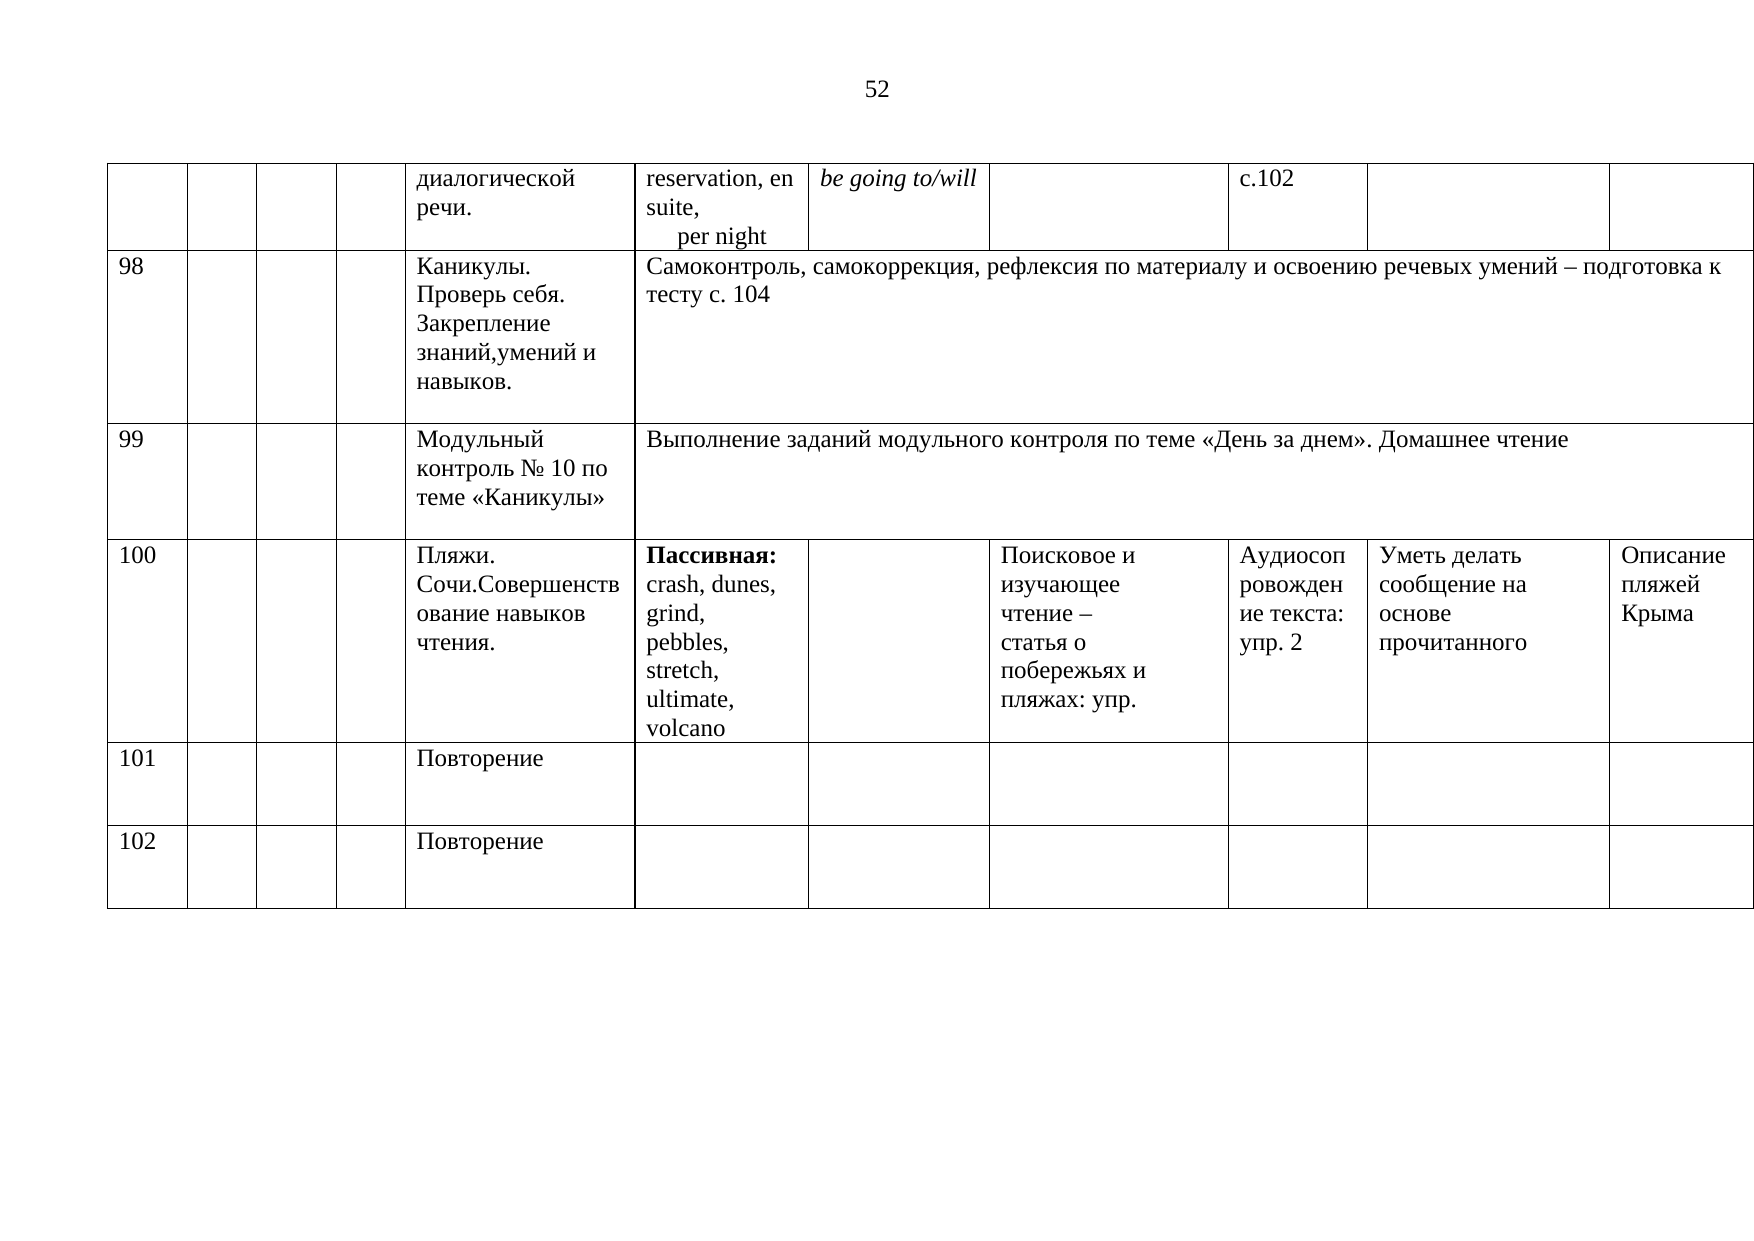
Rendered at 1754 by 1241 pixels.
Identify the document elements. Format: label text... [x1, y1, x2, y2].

table_cell Повторение [406, 743, 634, 825]
table_cell Самоконтроль, самокоррекция, рефлексия по материалу и освоению речевых умений – подготовка к тесту с. 104 [636, 251, 1753, 423]
table_cell Уметь делать сообщение на основе прочитанного [1368, 540, 1609, 742]
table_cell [406, 164, 634, 250]
table_cell [257, 251, 336, 423]
table_cell [1229, 743, 1367, 825]
table_cell Повторение [406, 826, 634, 908]
table_cell [1368, 743, 1609, 825]
table_cell [188, 424, 256, 539]
table_cell [188, 164, 256, 250]
table_cell 102 [108, 826, 187, 908]
table_cell [1610, 826, 1753, 908]
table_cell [990, 164, 1228, 250]
table_cell [257, 164, 336, 250]
table_cell Каникулы. Проверь себя. Закрепление знаний,умений и навыков. [406, 251, 634, 423]
table_cell [188, 826, 256, 908]
table_cell Выполнение заданий модульного контроля по теме «День за днем». Домашнее чтение [636, 424, 1753, 539]
table_cell [636, 826, 808, 908]
table_cell [188, 251, 256, 423]
table_cell [257, 424, 336, 539]
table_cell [1229, 164, 1367, 250]
table_cell [257, 540, 336, 742]
table_cell Поисковое и изучающее чтение – статья о побережьях и пляжах: упр. [990, 540, 1228, 742]
table_cell [257, 826, 336, 908]
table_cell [1368, 164, 1609, 250]
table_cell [636, 164, 808, 250]
table_cell Пассивная: crash, dunes, grind, pebbles, stretch, ultimate, volcano [636, 540, 808, 742]
table_cell 97 [108, 164, 187, 250]
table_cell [809, 164, 989, 250]
table_cell [809, 826, 989, 908]
table_cell [809, 540, 989, 742]
table_cell 99 [108, 424, 187, 539]
table_cell [188, 743, 256, 825]
table_cell [337, 424, 405, 539]
table_cell 98 [108, 251, 187, 423]
table_cell [188, 540, 256, 742]
table_cell [337, 826, 405, 908]
table_cell [636, 743, 808, 825]
table_cell [337, 540, 405, 742]
table_cell [257, 743, 336, 825]
table_cell [990, 743, 1228, 825]
table_cell [809, 743, 989, 825]
table_cell [1229, 826, 1367, 908]
table_cell [1368, 826, 1609, 908]
table_cell 101 [108, 743, 187, 825]
table_cell Описание пляжей Крыма [1610, 540, 1753, 742]
table_cell [337, 743, 405, 825]
table_cell [337, 164, 405, 250]
table_cell [337, 251, 405, 423]
table_cell Пляжи. Сочи.Совершенствование навыков чтения. [406, 540, 634, 742]
table_cell [1610, 164, 1753, 250]
table_cell Модульный контроль № 10 по теме «Каникулы» [406, 424, 634, 539]
table_cell Аудиосопровождение текста: упр. 2 [1229, 540, 1367, 742]
table_cell 100 [108, 540, 187, 742]
table_cell [1610, 743, 1753, 825]
table_cell [990, 826, 1228, 908]
